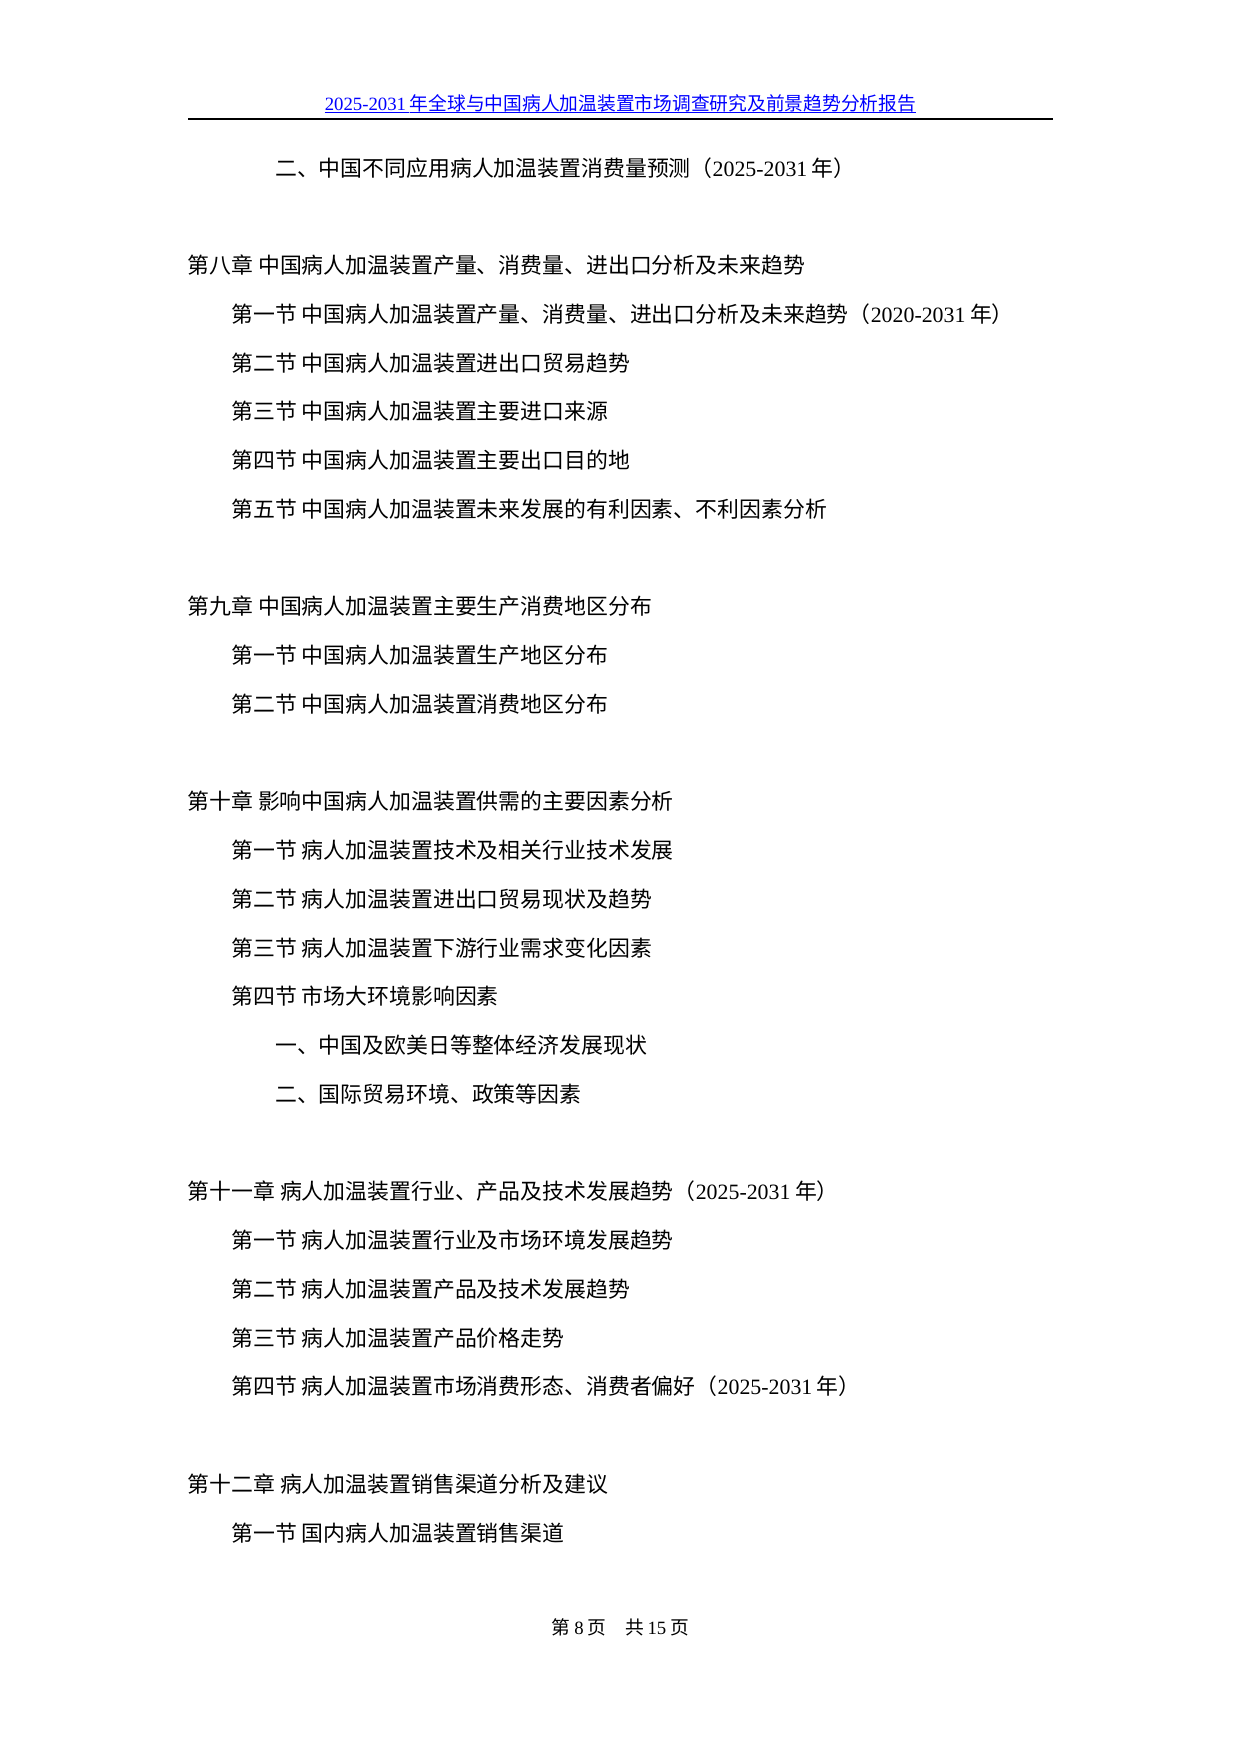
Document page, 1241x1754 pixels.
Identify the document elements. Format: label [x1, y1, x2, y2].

text [187, 150, 1053, 1548]
